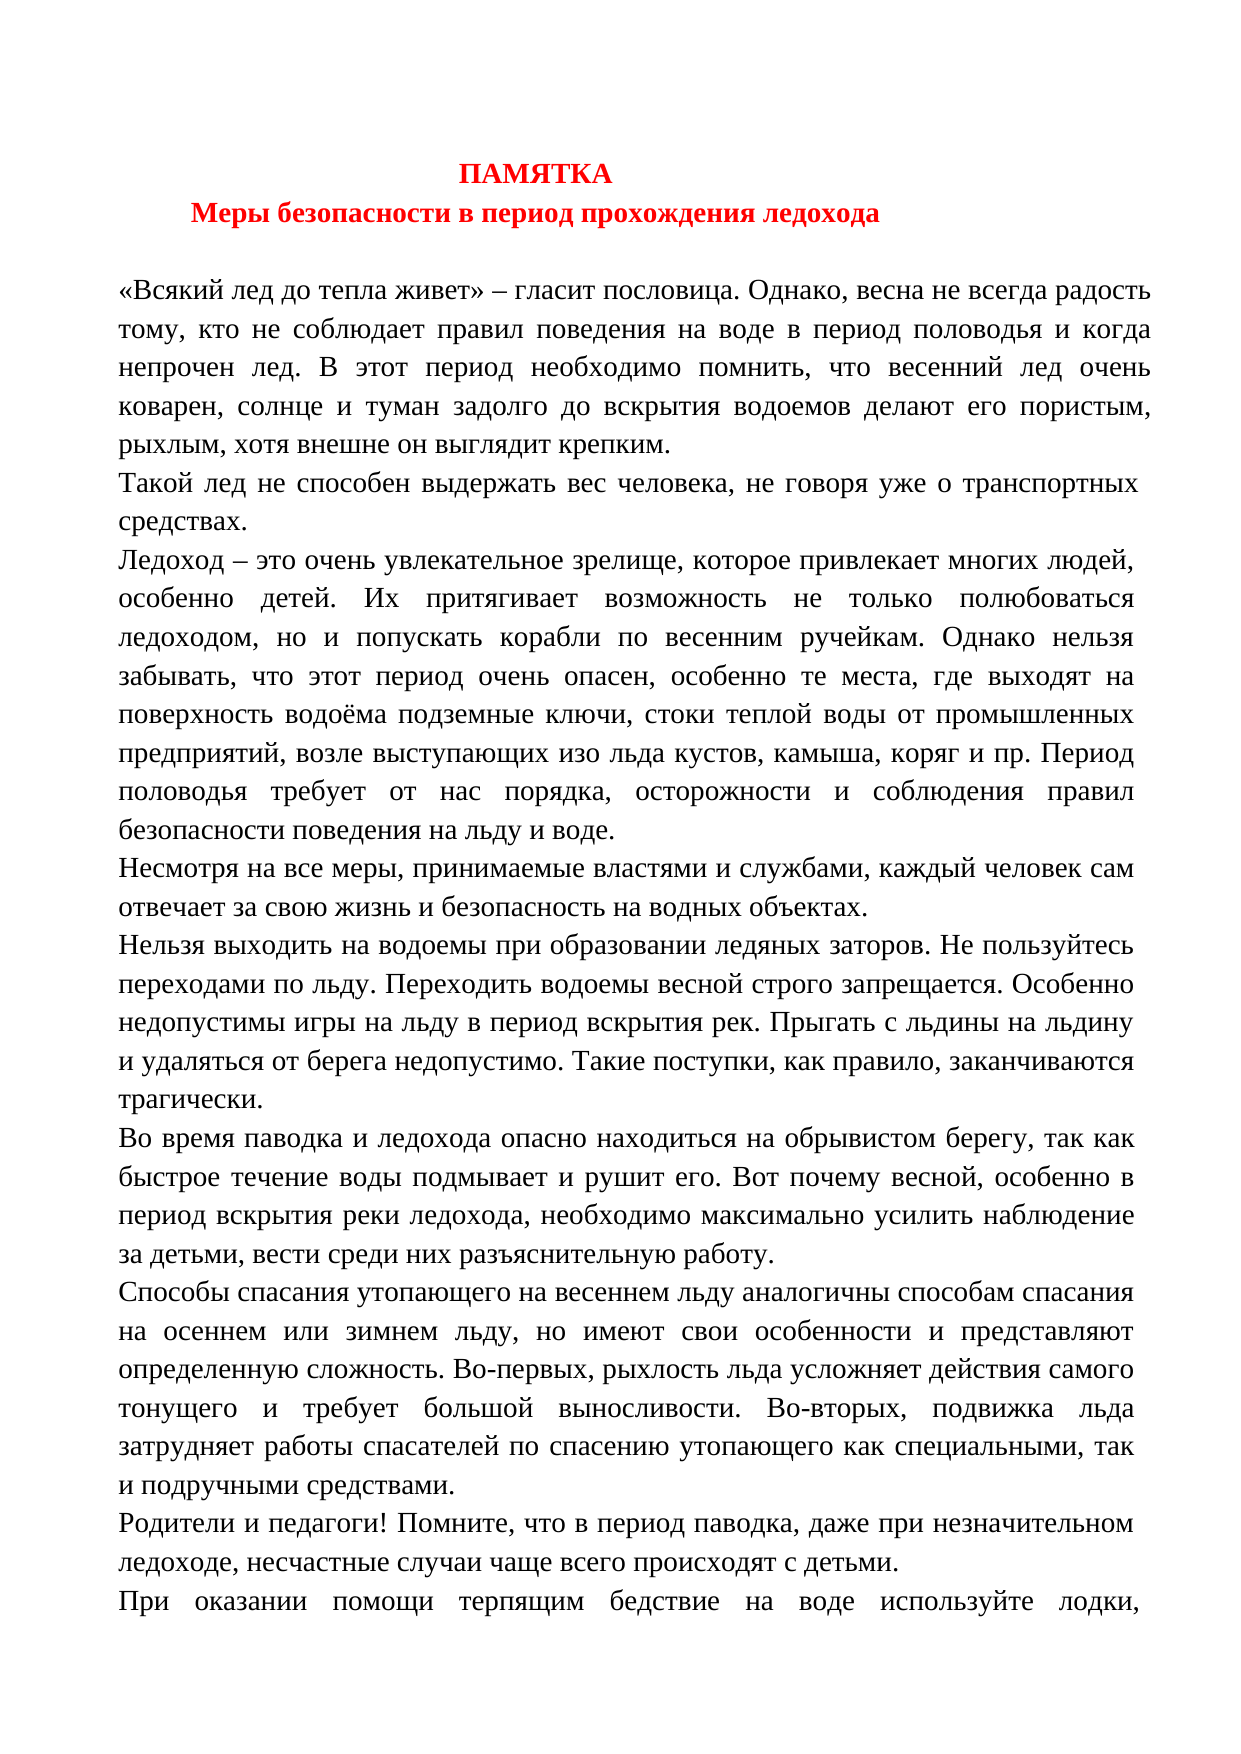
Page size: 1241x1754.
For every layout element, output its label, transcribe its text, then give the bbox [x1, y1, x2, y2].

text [118, 1583, 1141, 1616]
text Меры безопасности в период прохождения ледохода [118, 195, 952, 229]
text Нельзя выходить на водоемы при образовании ледяных заторов. Не пользуйтесь переходами по льду. Переходить водоемы весной строго запрещается. Особенно недопустимы игры на льду в период вскрытия рек. Прыгать с льдины на льдину и удаляться от берега недопустимо. Такие поступки, как правило, заканчиваются трагически. [118, 927, 1135, 1115]
text Способы спасания утопающего на весеннем льду аналогичны способам спасания на осеннем или зимнем льду, но имеют свои особенности и представляют определенную сложность. Во-первых, рыхлость льда усложняет действия самого тонущего и требует большой выносливости. Во-вторых, подвижка льда затрудняет работы спасателей по спасению утопающего как специальными, так и подручными средствами. [118, 1274, 1135, 1501]
text Родители и педагоги! Помните, что в период паводка, даже при незначительном ледоходе, несчастные случаи чаще всего происходят с детьми. [118, 1506, 1135, 1578]
text Несмотря на все меры, принимаемые властями и службами, каждый человек сам отвечает за свою жизнь и безопасность на водных объектах. [118, 850, 1135, 922]
text Ледоход – это очень увлекательное зрелище, которое привлекает многих людей, особенно детей. Их притягивает возможность не только полюбоваться ледоходом, но и попускать корабли по весенним ручейкам. Однако нельзя забывать, что этот период очень опасен, особенно те места, где выходят на поверхность водоёма подземные ключи, стоки теплой воды от промышленных предприятий, возле выступающих изо льда кустов, камыша, коряг и пр. Период половодья требует от нас порядка, осторожности и соблюдения правил безопасности поведения на льду и воде. [118, 542, 1135, 845]
text «Всякий лед до тепла живет» – гласит пословица. Однако, весна не всегда радость тому, кто не соблюдает правил поведения на воде в период половодья и когда непрочен лед. В этот период необходимо помнить, что весенний лед очень коварен, солнце и туман задолго до вскрытия водоемов делают его пористым, рыхлым, хотя внешне он выглядит крепким. [118, 272, 1152, 460]
text Во время паводка и ледохода опасно находиться на обрывистом берегу, так как быстрое течение воды подмывает и рушит его. Вот почему весной, особенно в период вскрытия реки ледохода, необходимо максимально усилить наблюдение за детьми, вести среди них разъяснительную работу. [118, 1120, 1135, 1269]
subtitle ПАМЯТКА [118, 157, 953, 190]
text Такой лед не способен выдержать вес человека, не говоря уже о транспортных средствах. [118, 465, 1140, 537]
